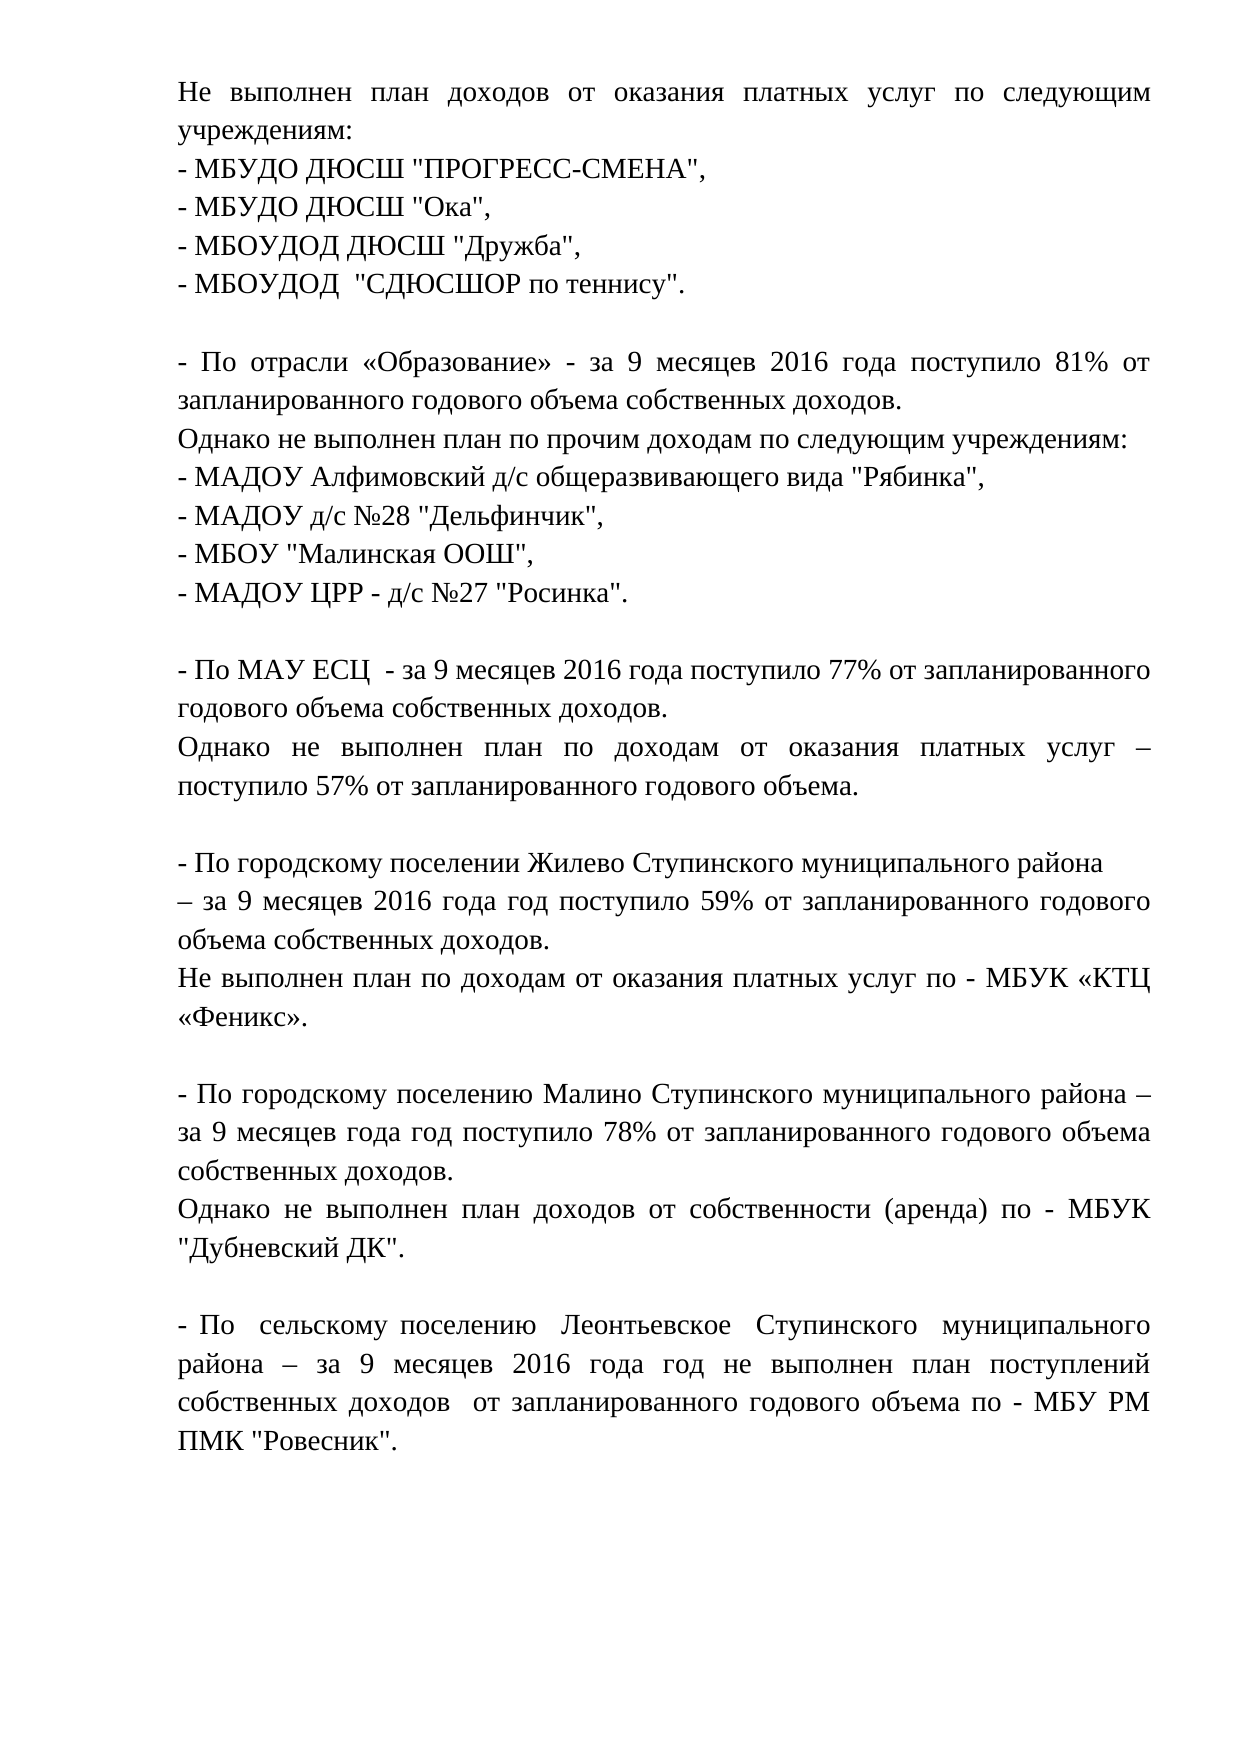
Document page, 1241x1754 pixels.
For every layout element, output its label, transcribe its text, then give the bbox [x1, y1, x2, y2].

text - МБОУДОД "СДЮСШОР по теннису". [177, 267, 1152, 300]
text - МАДОУ д/с №28 "Дельфинчик", [177, 498, 1152, 531]
text - МБУДО ДЮСШ "Ока", [177, 189, 1152, 223]
text - МБОУ "Малинская ООШ", [177, 536, 1152, 570]
text Не выполнен план по доходам от оказания платных услуг по - МБУК «КТЦ «Феникс». [177, 960, 1152, 1032]
text - По МАУ ЕСЦ - за 9 месяцев 2016 года поступило 77% от запланированного годового объема собственных доходов. [177, 652, 1152, 724]
text Не выполнен план доходов от оказания платных услуг по следующим учреждениям: [177, 74, 1152, 146]
text - МАДОУ ЦРР - д/с №27 "Росинка". [177, 575, 1152, 608]
text - По сельскому поселению Леонтьевское Ступинского муниципального района – за 9 месяцев 2016 года год не выполнен план поступлений собственных доходов от запланированного годового объема по - МБУ РМ ПМК "Ровесник". [177, 1307, 1152, 1456]
text - По городскому поселению Малино Ступинского муниципального района – за 9 месяцев года год поступило 78% от запланированного годового объема собственных доходов. [177, 1076, 1152, 1187]
text Однако не выполнен план доходов от собственности (аренда) по - МБУК "Дубневский ДК". [177, 1192, 1152, 1264]
text - По отрасли «Образование» - за 9 месяцев 2016 года поступило 81% от запланированного годового объема собственных доходов. [177, 344, 1152, 416]
text - МБОУДОД ДЮСШ "Дружба", [177, 228, 1152, 262]
text - МБУДО ДЮСШ "ПРОГРЕСС-СМЕНА", [177, 151, 1152, 184]
text Однако не выполнен план по доходам от оказания платных услуг – поступило 57% от запланированного годового объема. [177, 729, 1152, 801]
text Однако не выполнен план по прочим доходам по следующим учреждениям: [177, 421, 1152, 454]
text - МАДОУ Алфимовский д/с общеразвивающего вида "Рябинка", [177, 459, 1152, 493]
text – за 9 месяцев 2016 года год поступило 59% от запланированного годового объема собственных доходов. [177, 883, 1152, 955]
text - По городскому поселении Жилево Ступинского муниципального района [177, 845, 1152, 878]
